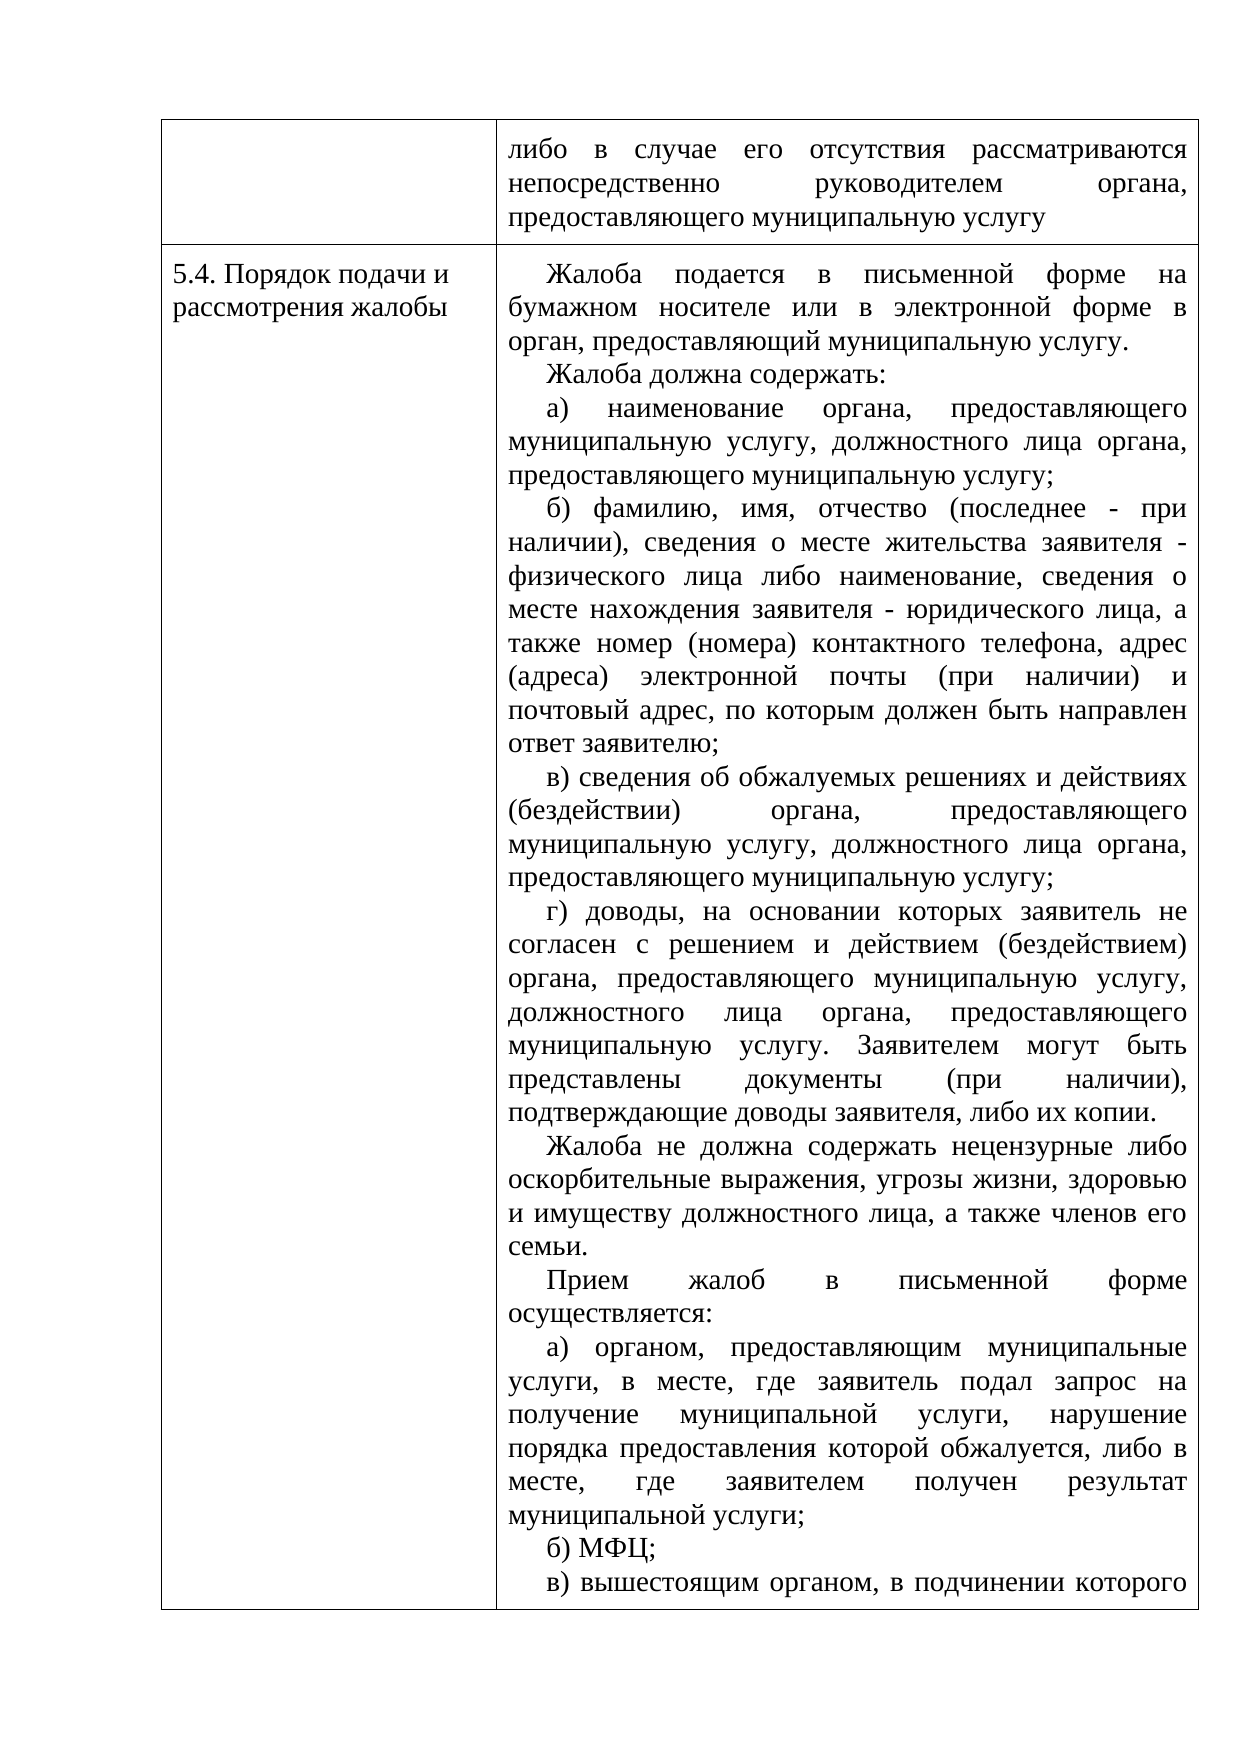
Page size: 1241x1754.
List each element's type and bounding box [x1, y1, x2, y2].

table_cell [162, 245, 496, 1609]
table_cell [497, 245, 1198, 1609]
table_cell [162, 120, 496, 243]
table_cell [497, 120, 1198, 243]
